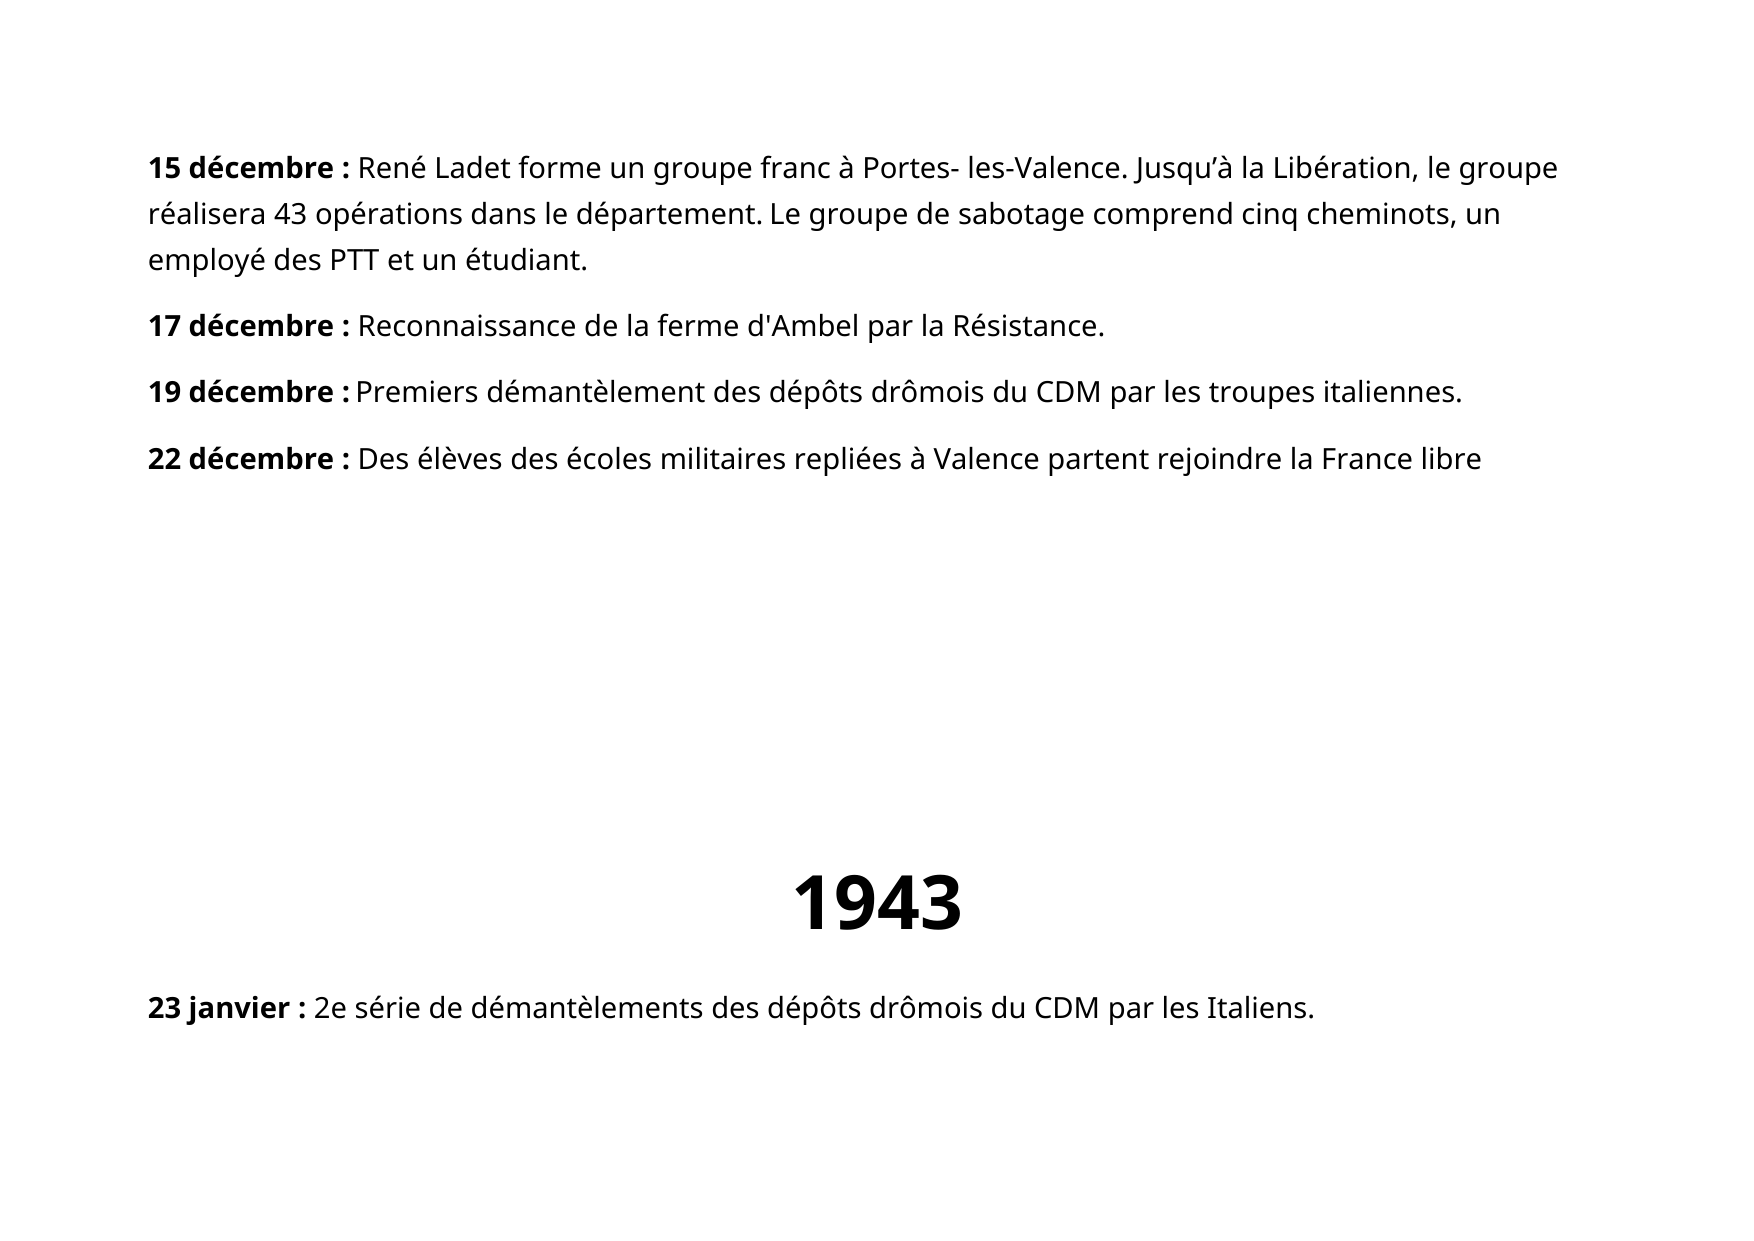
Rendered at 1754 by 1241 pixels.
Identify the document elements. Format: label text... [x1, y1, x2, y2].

text 22 décembre : Des élèves des écoles militaires repliées à Valence partent rejoindre la France libre [148, 438, 1606, 478]
text 17 décembre : Reconnaissance de la ferme d'Ambel par la Résistance. [148, 305, 1606, 345]
text 15 décembre : René Ladet forme un groupe franc à Portes- les-Valence. Jusqu’à la Libération, le groupe réalisera 43 opérations dans le département. Le groupe de sabotage comprend cinq cheminots, un employé des PTT et un étudiant. [148, 148, 1606, 278]
text 23 janvier : 2e série de démantèlements des dépôts drômois du CDM par les Italiens. [148, 987, 1606, 1027]
text 1943 [148, 849, 1606, 951]
text 19 décembre : Premiers démantèlement des dépôts drômois du CDM par les troupes italiennes. [148, 372, 1606, 411]
